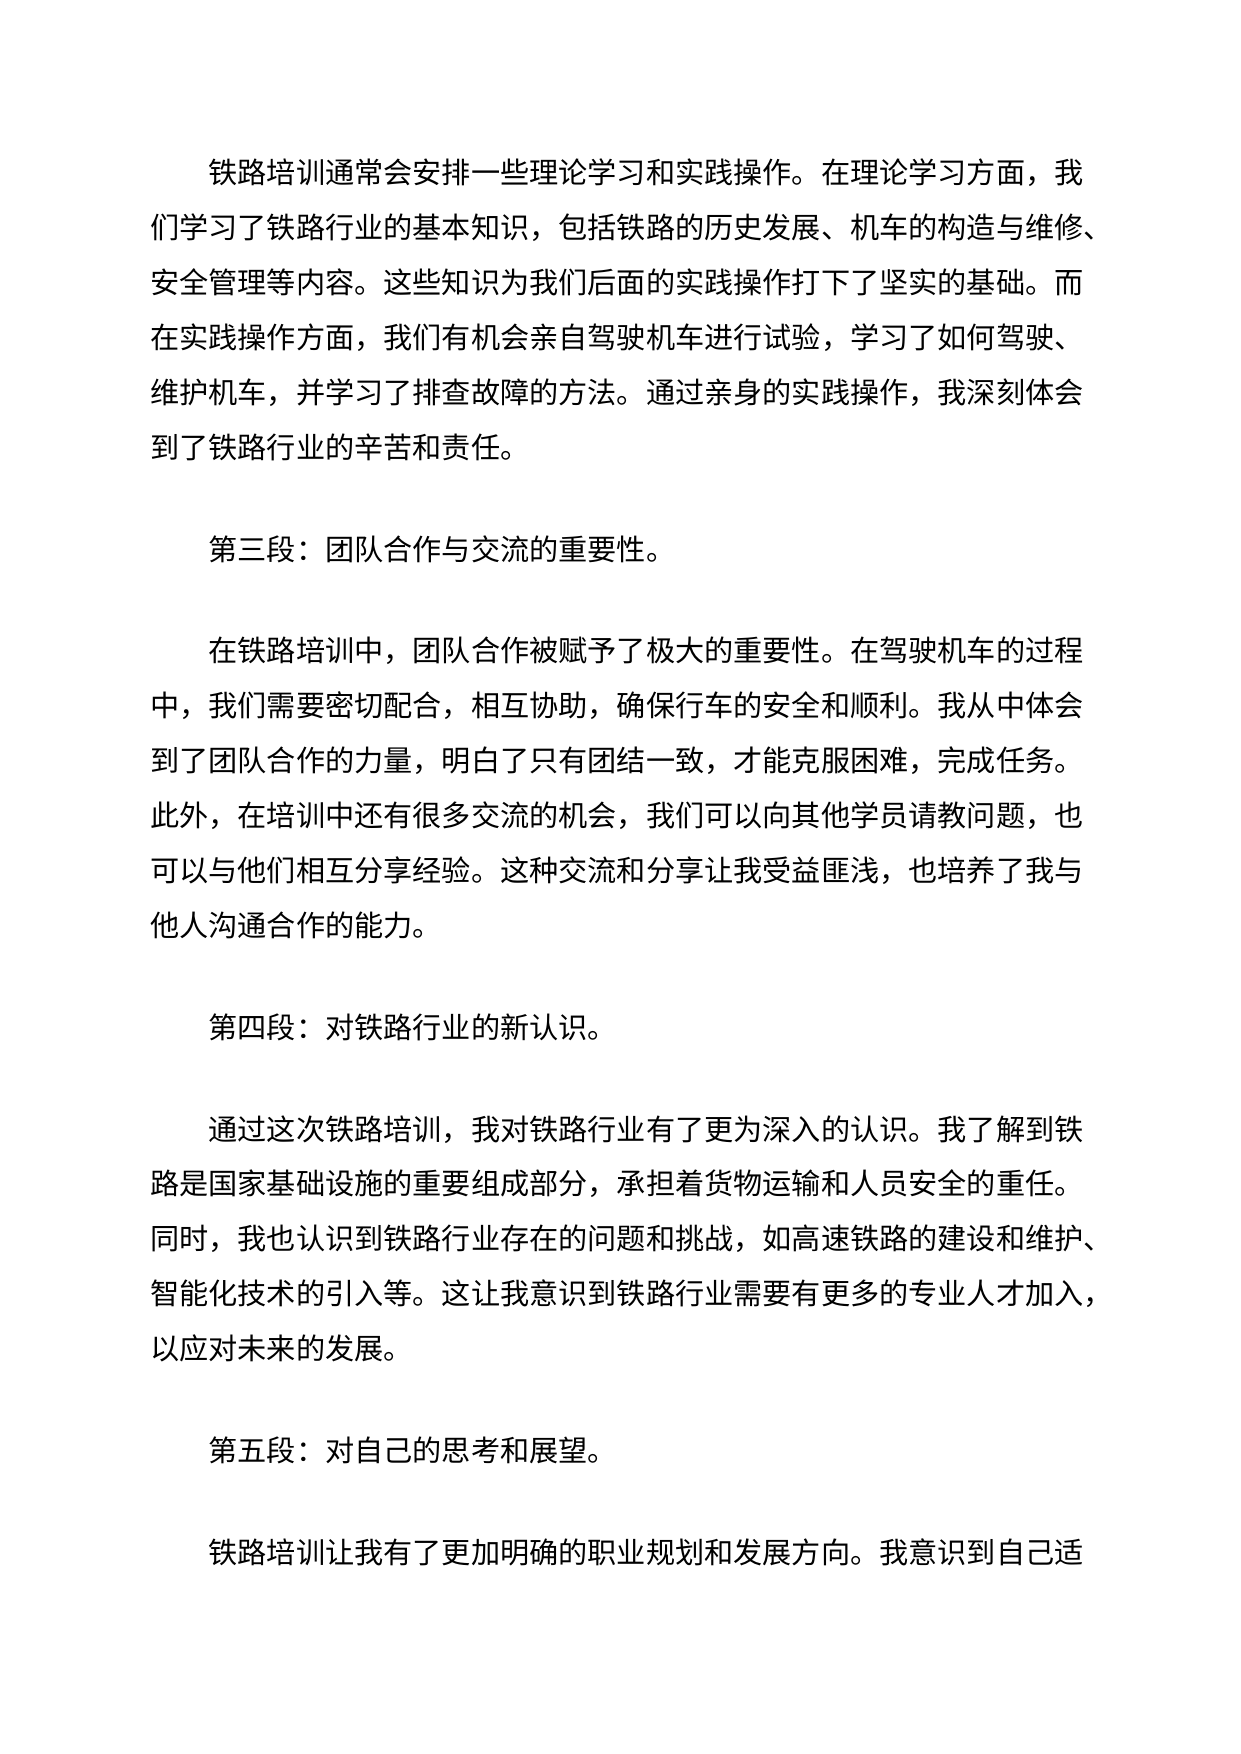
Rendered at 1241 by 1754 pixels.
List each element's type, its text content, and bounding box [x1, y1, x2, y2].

text 在铁路培训中，团队合作被赋予了极大的重要性。在驾驶机车的过程中，我们需要密切配合，相互协助，确保行车的安全和顺利。我从中体会到了团队合作的力量，明白了只有团结一致，才能克服困难，完成任务。此外，在培训中还有很多交流的机会，我们可以向其他学员请教问题，也可以与他们相互分享经验。这种交流和分享让我受益匪浅，也培养了我与他人沟通合作的能力。 [150, 628, 1090, 945]
text 第三段：团队合作与交流的重要性。 [150, 526, 1090, 568]
text 通过这次铁路培训，我对铁路行业有了更为深入的认识。我了解到铁路是国家基础设施的重要组成部分，承担着货物运输和人员安全的重任。同时，我也认识到铁路行业存在的问题和挑战，如高速铁路的建设和维护、智能化技术的引入等。这让我意识到铁路行业需要有更多的专业人才加入，以应对未来的发展。 [150, 1106, 1090, 1368]
text 铁路培训通常会安排一些理论学习和实践操作。在理论学习方面，我们学习了铁路行业的基本知识，包括铁路的历史发展、机车的构造与维修、安全管理等内容。这些知识为我们后面的实践操作打下了坚实的基础。而在实践操作方面，我们有机会亲自驾驶机车进行试验，学习了如何驾驶、维护机车，并学习了排查故障的方法。通过亲身的实践操作，我深刻体会到了铁路行业的辛苦和责任。 [150, 150, 1090, 467]
text 第四段：对铁路行业的新认识。 [150, 1004, 1090, 1047]
text 第五段：对自己的思考和展望。 [150, 1427, 1090, 1470]
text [150, 1529, 1090, 1571]
